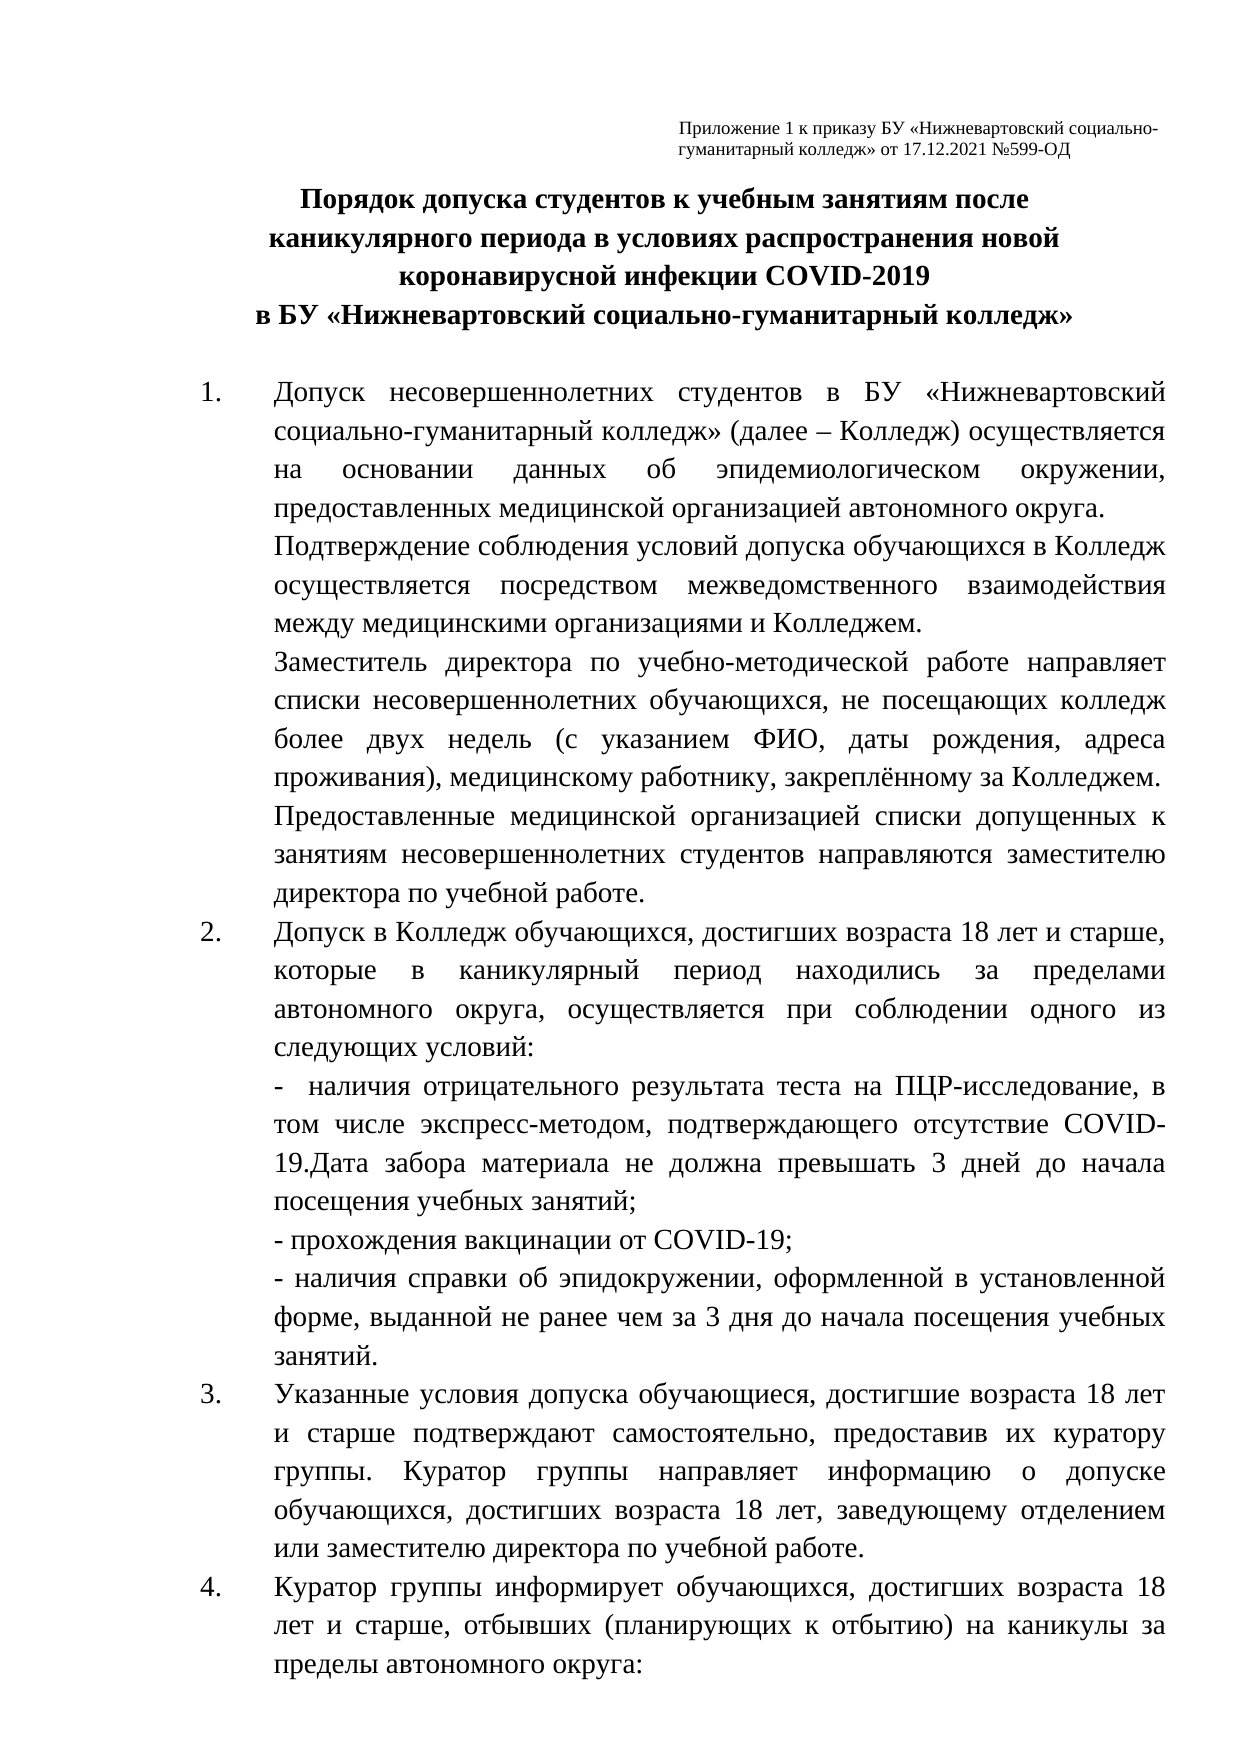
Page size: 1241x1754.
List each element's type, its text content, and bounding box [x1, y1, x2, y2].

list - наличия справки об эпидокружении, оформленной в установленной форме, выданной не ранее чем за 3 дня до начала посещения учебных занятий. [273, 1261, 1166, 1371]
text Порядок допуска студентов к учебным занятиям после [162, 181, 1166, 215]
list Допуск несовершеннолетних студентов в БУ «Нижневартовский социально-гуманитарный колледж» (далее – Колледж) осуществляется на основании данных об эпидемиологическом окружении, предоставленных медицинской организацией автономного округа. [200, 374, 1166, 523]
list Предоставленные медицинской организацией списки допущенных к занятиям несовершеннолетних студентов направляются заместителю директора по учебной работе. [273, 798, 1166, 909]
text Приложение 1 к приказу БУ «Нижневартовский социально-гуманитарный колледж» от 17.12.2021 №599-ОД [678, 89, 1166, 160]
list Допуск в Колледж обучающихся, достигших возраста 18 лет и старше, которые в каникулярный период находились за пределами автономного округа, осуществляется при соблюдении одного из следующих условий: [200, 914, 1166, 1063]
list Куратор группы информирует обучающихся, достигших возраста 18 лет и старше, отбывших (планирующих к отбытию) на каникулы за пределы автономного округа: [200, 1569, 1166, 1679]
text каникулярного периода в условиях распространения новой коронавирусной инфекции COVID-2019 [162, 220, 1166, 292]
text в БУ «Нижневартовский социально-гуманитарный колледж» [162, 297, 1166, 331]
list - наличия отрицательного результата теста на ПЦР-исследование, в том числе экспресс-методом, подтверждающего отсутствие COVID-19.Дата забора материала не должна превышать 3 дней до начала посещения учебных занятий; [273, 1068, 1166, 1217]
list Указанные условия допуска обучающиеся, достигшие возраста 18 лет и старше подтверждают самостоятельно, предоставив их куратору группы. Куратор группы направляет информацию о допуске обучающихся, достигших возраста 18 лет, заведующему отделением или заместителю директора по учебной работе. [200, 1376, 1166, 1564]
list Заместитель директора по учебно-методической работе направляет списки несовершеннолетних обучающихся, не посещающих колледж более двух недель (с указанием ФИО, даты рождения, адреса проживания), медицинскому работнику, закреплённому за Колледжем. [273, 644, 1166, 793]
list Подтверждение соблюдения условий допуска обучающихся в Колледж осуществляется посредством межведомственного взаимодействия между медицинскими организациями и Колледжем. [273, 528, 1166, 639]
text - прохождения вакцинации от COVID-19; [200, 1222, 1166, 1256]
